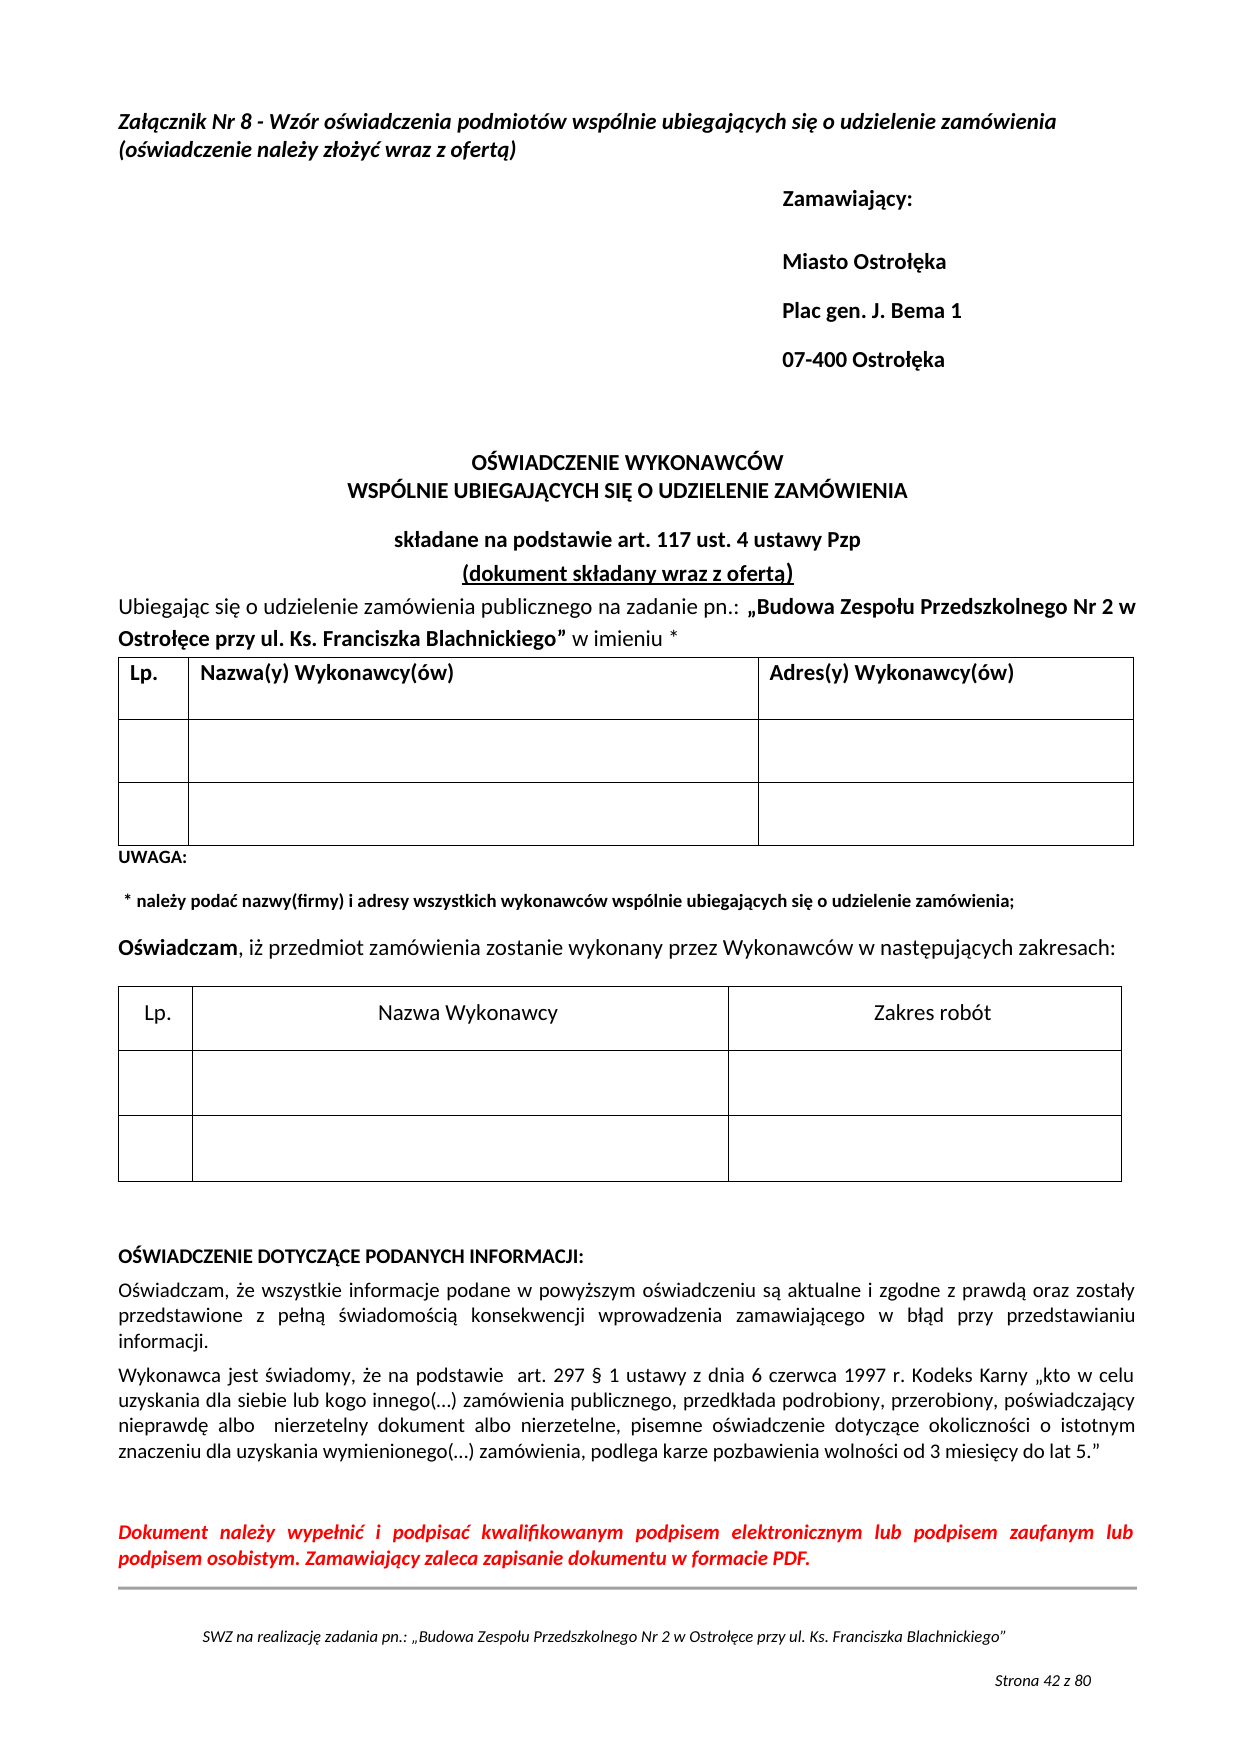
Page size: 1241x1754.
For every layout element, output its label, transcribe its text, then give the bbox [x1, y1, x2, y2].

table_cell [189, 783, 758, 844]
table_header Adres(y) Wykonawcy(ów) [759, 658, 1133, 718]
table_header Zakres robót [729, 987, 1121, 1050]
text UWAGA: [118, 846, 1137, 868]
text WSPÓLNIE UBIEGAJĄCYCH SIĘ O UDZIELENIE ZAMÓWIENIA [118, 476, 1137, 504]
table_cell [759, 783, 1133, 844]
table_cell [193, 1116, 728, 1181]
text 07-400 Ostrołęka [708, 345, 1137, 373]
table_cell [119, 1116, 192, 1181]
text OŚWIADCZENIE WYKONAWCÓW [118, 448, 1137, 476]
text Plac gen. J. Bema 1 [708, 296, 1137, 324]
table_header Lp. [119, 658, 188, 718]
table_header Nazwa Wykonawcy [193, 987, 728, 1050]
table_cell [119, 720, 188, 782]
table_cell [193, 1051, 728, 1115]
text Oświadczam, że wszystkie informacje podane w powyższym oświadczeniu są aktualne i zgodne z prawdą oraz zostały przedstawione z pełną świadomością konsekwencji wprowadzenia zamawiającego w błąd przy przedstawianiu informacji. [118, 1277, 1137, 1353]
table_header Nazwa(y) Wykonawcy(ów) [189, 658, 758, 718]
text Miasto Ostrołęka [708, 247, 1137, 275]
text Zamawiający: [118, 184, 1137, 212]
table_cell [189, 720, 758, 782]
text Ubiegając się o udzielenie zamówienia publicznego na zadanie pn.: „Budowa Zespołu Przedszkolnego Nr 2 w Ostrołęce przy ul. Ks. Franciszka Blachnickiego” w imieniu * [118, 592, 1137, 652]
table_cell [119, 1051, 192, 1115]
table_cell [759, 720, 1133, 782]
table_cell [729, 1051, 1121, 1115]
text Oświadczam, iż przedmiot zamówienia zostanie wykonany przez Wykonawców w następujących zakresach: [118, 933, 1137, 961]
text Wykonawca jest świadomy, że na podstawie art. 297 § 1 ustawy z dnia 6 czerwca 1997 r. Kodeks Karny „kto w celu uzyskania dla siebie lub kogo innego(…) zamówienia publicznego, przedkłada podrobiony, przerobiony, poświadczający nieprawdę albo nierzetelny dokument albo nierzetelne, pisemne oświadczenie dotyczące okoliczności o istotnym znaczeniu dla uzyskania wymienionego(…) zamówienia, podlega karze pozbawienia wolności od 3 miesięcy do lat 5.” [118, 1362, 1137, 1463]
text składane na podstawie art. 117 ust. 4 ustawy Pzp [118, 525, 1137, 553]
text * należy podać nazwy(firmy) i adresy wszystkich wykonawców wspólnie ubiegających się o udzielenie zamówienia; [123, 889, 1137, 912]
table_header Lp. [119, 987, 192, 1050]
text OŚWIADCZENIE DOTYCZĄCE PODANYCH INFORMACJI: [118, 1243, 1137, 1269]
text (dokument składany wraz z ofertą) [118, 557, 1137, 588]
table_cell [729, 1116, 1121, 1181]
text Załącznik Nr 8 - Wzór oświadczenia podmiotów wspólnie ubiegających się o udzielenie zamówienia (oświadczenie należy złożyć wraz z ofertą) [118, 107, 1137, 163]
text Dokument należy wypełnić i podpisać kwalifikowanym podpisem elektronicznym lub podpisem zaufanym lub podpisem osobistym. Zamawiający zaleca zapisanie dokumentu w formacie PDF. [118, 1519, 1137, 1570]
table_cell [119, 783, 188, 844]
